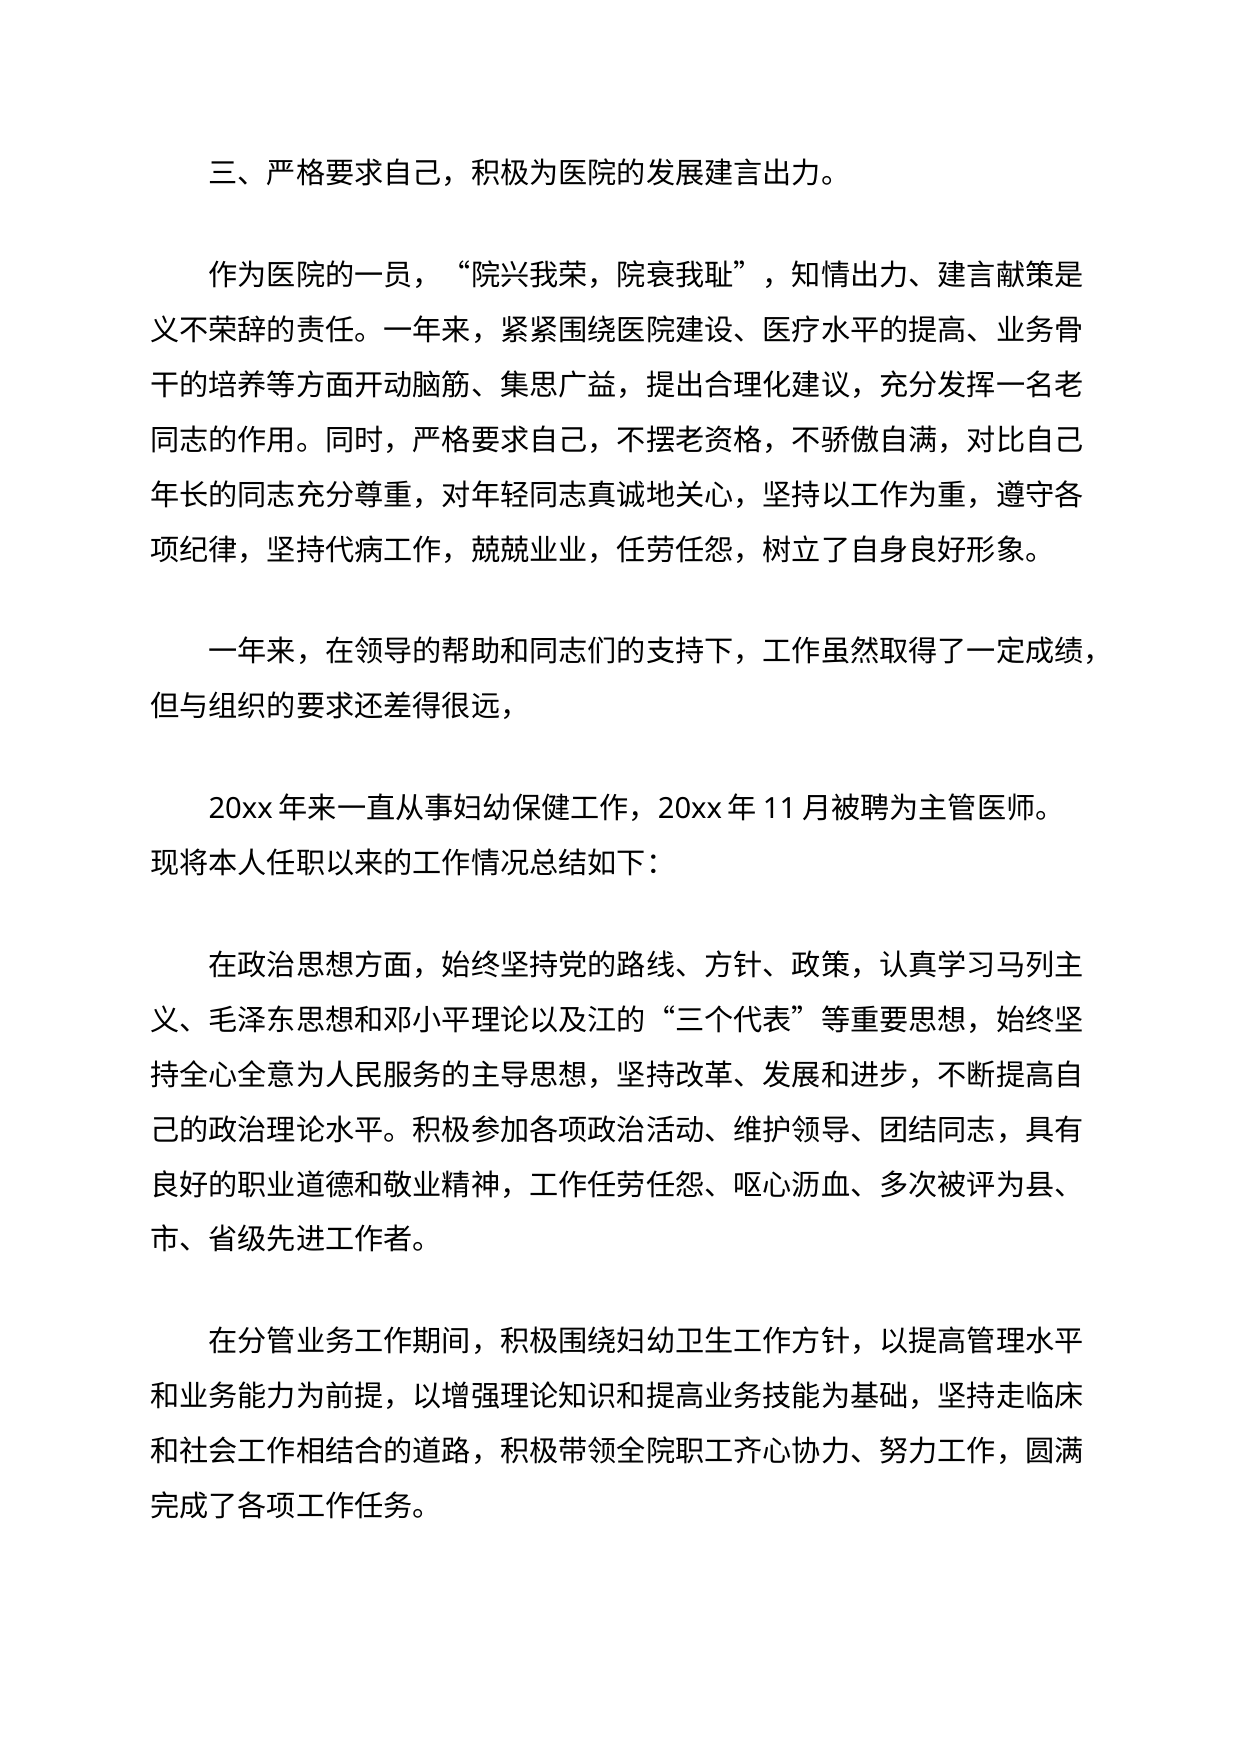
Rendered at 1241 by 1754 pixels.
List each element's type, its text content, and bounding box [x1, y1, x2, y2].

text 一年来，在领导的帮助和同志们的支持下，工作虽然取得了一定成绩，但与组织的要求还差得很远， [150, 628, 1090, 725]
text 作为医院的一员，“院兴我荣，院衰我耻”，知情出力、建言献策是义不荣辞的责任。一年来，紧紧围绕医院建设、医疗水平的提高、业务骨干的培养等方面开动脑筋、集思广益，提出合理化建议，充分发挥一名老同志的作用。同时，严格要求自己，不摆老资格，不骄傲自满，对比自己年长的同志充分尊重，对年轻同志真诚地关心，坚持以工作为重，遵守各项纪律，坚持代病工作，兢兢业业，任劳任怨，树立了自身良好形象。 [150, 252, 1090, 568]
text 三、严格要求自己，积极为医院的发展建言出力。 [150, 150, 1090, 192]
text 在分管业务工作期间，积极围绕妇幼卫生工作方针，以提高管理水平和业务能力为前提，以增强理论知识和提高业务技能为基础，坚持走临床和社会工作相结合的道路，积极带领全院职工齐心协力、努力工作，圆满完成了各项工作任务。 [150, 1318, 1090, 1525]
text 在政治思想方面，始终坚持党的路线、方针、政策，认真学习马列主义、毛泽东思想和邓小平理论以及江的“三个代表”等重要思想，始终坚持全心全意为人民服务的主导思想，坚持改革、发展和进步，不断提高自己的政治理论水平。积极参加各项政治活动、维护领导、团结同志，具有良好的职业道德和敬业精神，工作任劳任怨、呕心沥血、多次被评为县、市、省级先进工作者。 [150, 941, 1090, 1258]
text 20xx年来一直从事妇幼保健工作，20xx年11月被聘为主管医师。现将本人任职以来的工作情况总结如下： [150, 785, 1090, 882]
